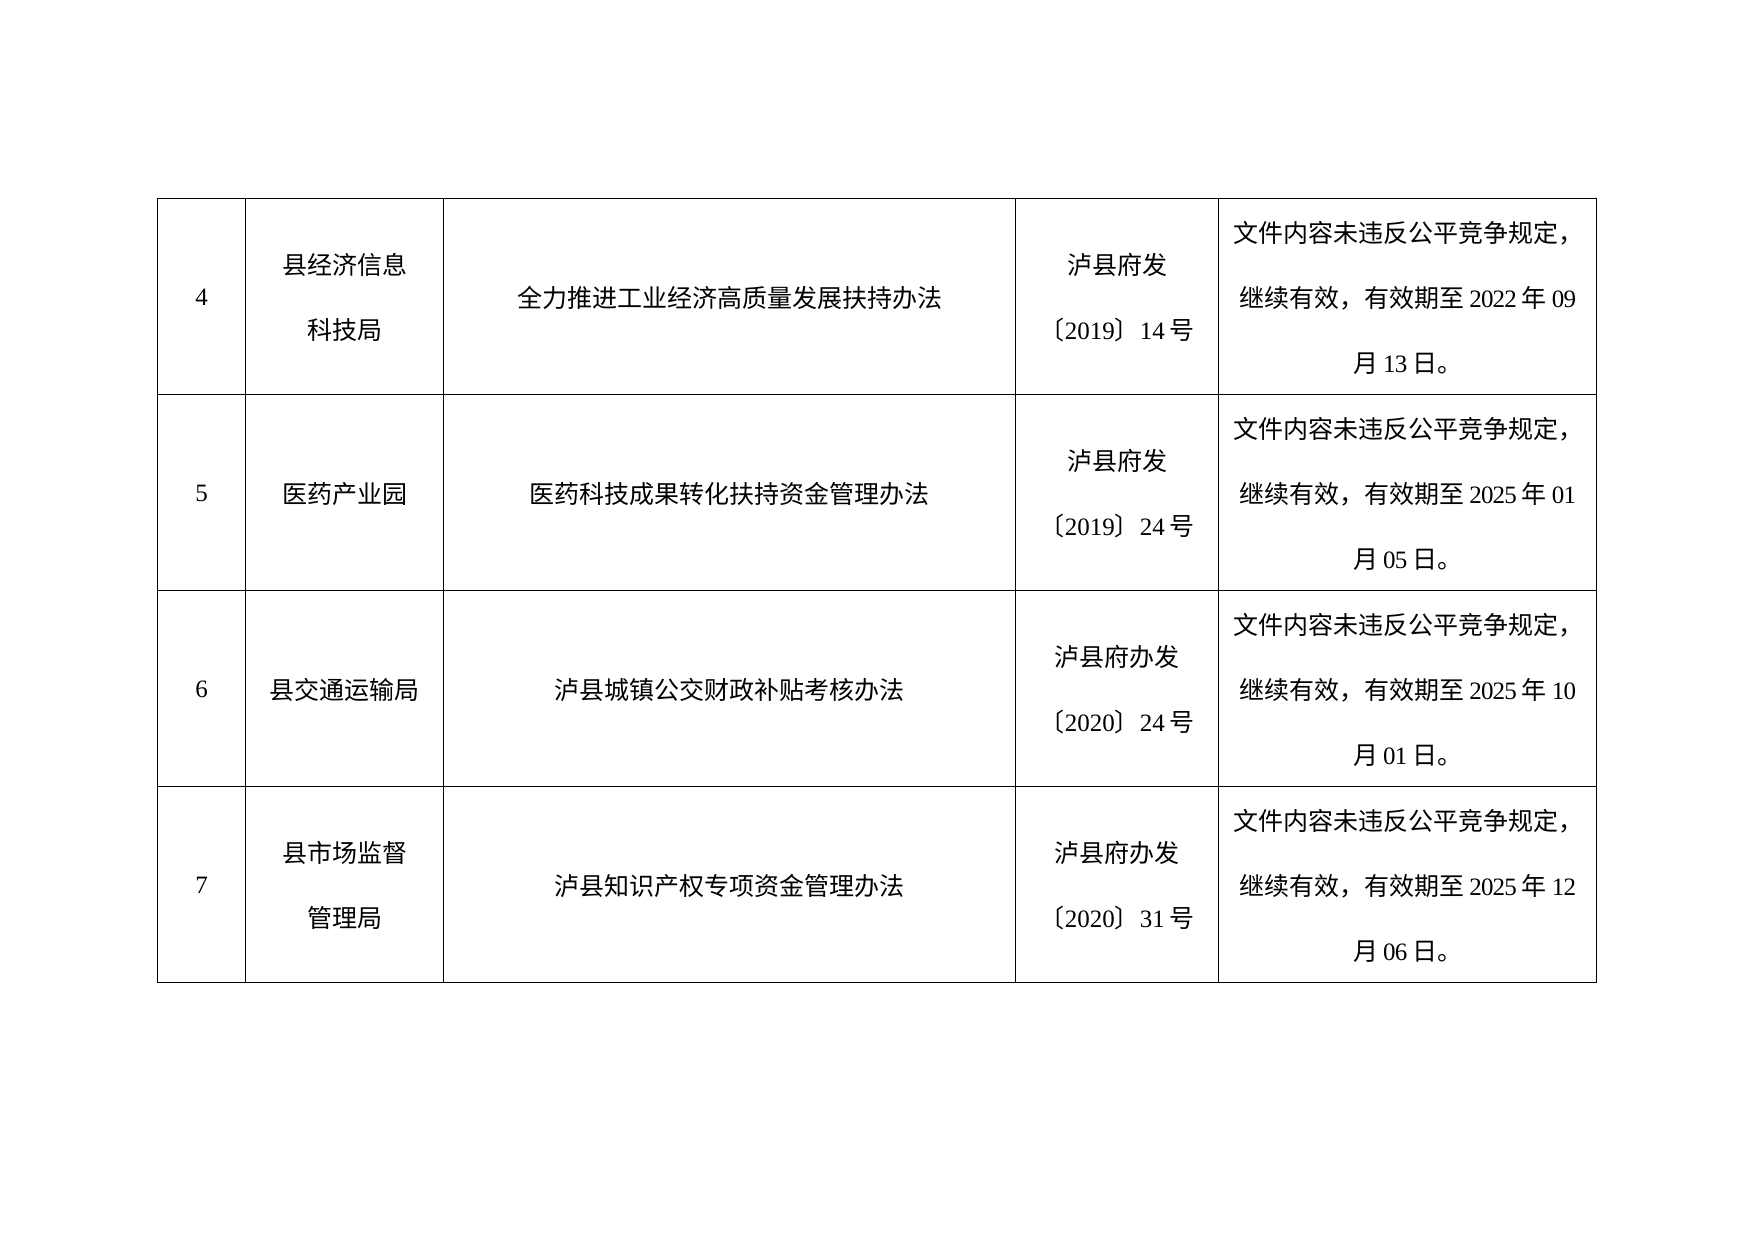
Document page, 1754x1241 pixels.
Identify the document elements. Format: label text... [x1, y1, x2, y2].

table_cell 医药产业园 [246, 395, 443, 590]
table_cell 文件内容未违反公平竞争规定，继续有效，有效期至2025年12月06日。 [1219, 787, 1596, 982]
table_cell 4 [158, 199, 245, 394]
table_cell 6 [158, 591, 245, 786]
table_cell 县市场监督 管理局 [246, 787, 443, 982]
table_cell 泸县城镇公交财政补贴考核办法 [444, 591, 1015, 786]
table_cell 医药科技成果转化扶持资金管理办法 [444, 395, 1015, 590]
table_cell 泸县府办发〔2020〕24号 [1016, 591, 1218, 786]
table_cell 文件内容未违反公平竞争规定，继续有效，有效期至2022年09月13日。 [1219, 199, 1596, 394]
table_cell 泸县府办发〔2020〕31号 [1016, 787, 1218, 982]
table_cell 全力推进工业经济高质量发展扶持办法 [444, 199, 1015, 394]
table_cell 泸县知识产权专项资金管理办法 [444, 787, 1015, 982]
table_cell 7 [158, 787, 245, 982]
table_cell 泸县府发〔2019〕14号 [1016, 199, 1218, 394]
table_cell 县交通运输局 [246, 591, 443, 786]
table_cell 县经济信息 科技局 [246, 199, 443, 394]
table_cell 5 [158, 395, 245, 590]
table_cell 文件内容未违反公平竞争规定，继续有效，有效期至2025年01月05日。 [1219, 395, 1596, 590]
table_cell 文件内容未违反公平竞争规定，继续有效，有效期至2025年10月01日。 [1219, 591, 1596, 786]
table_cell 泸县府发〔2019〕24号 [1016, 395, 1218, 590]
